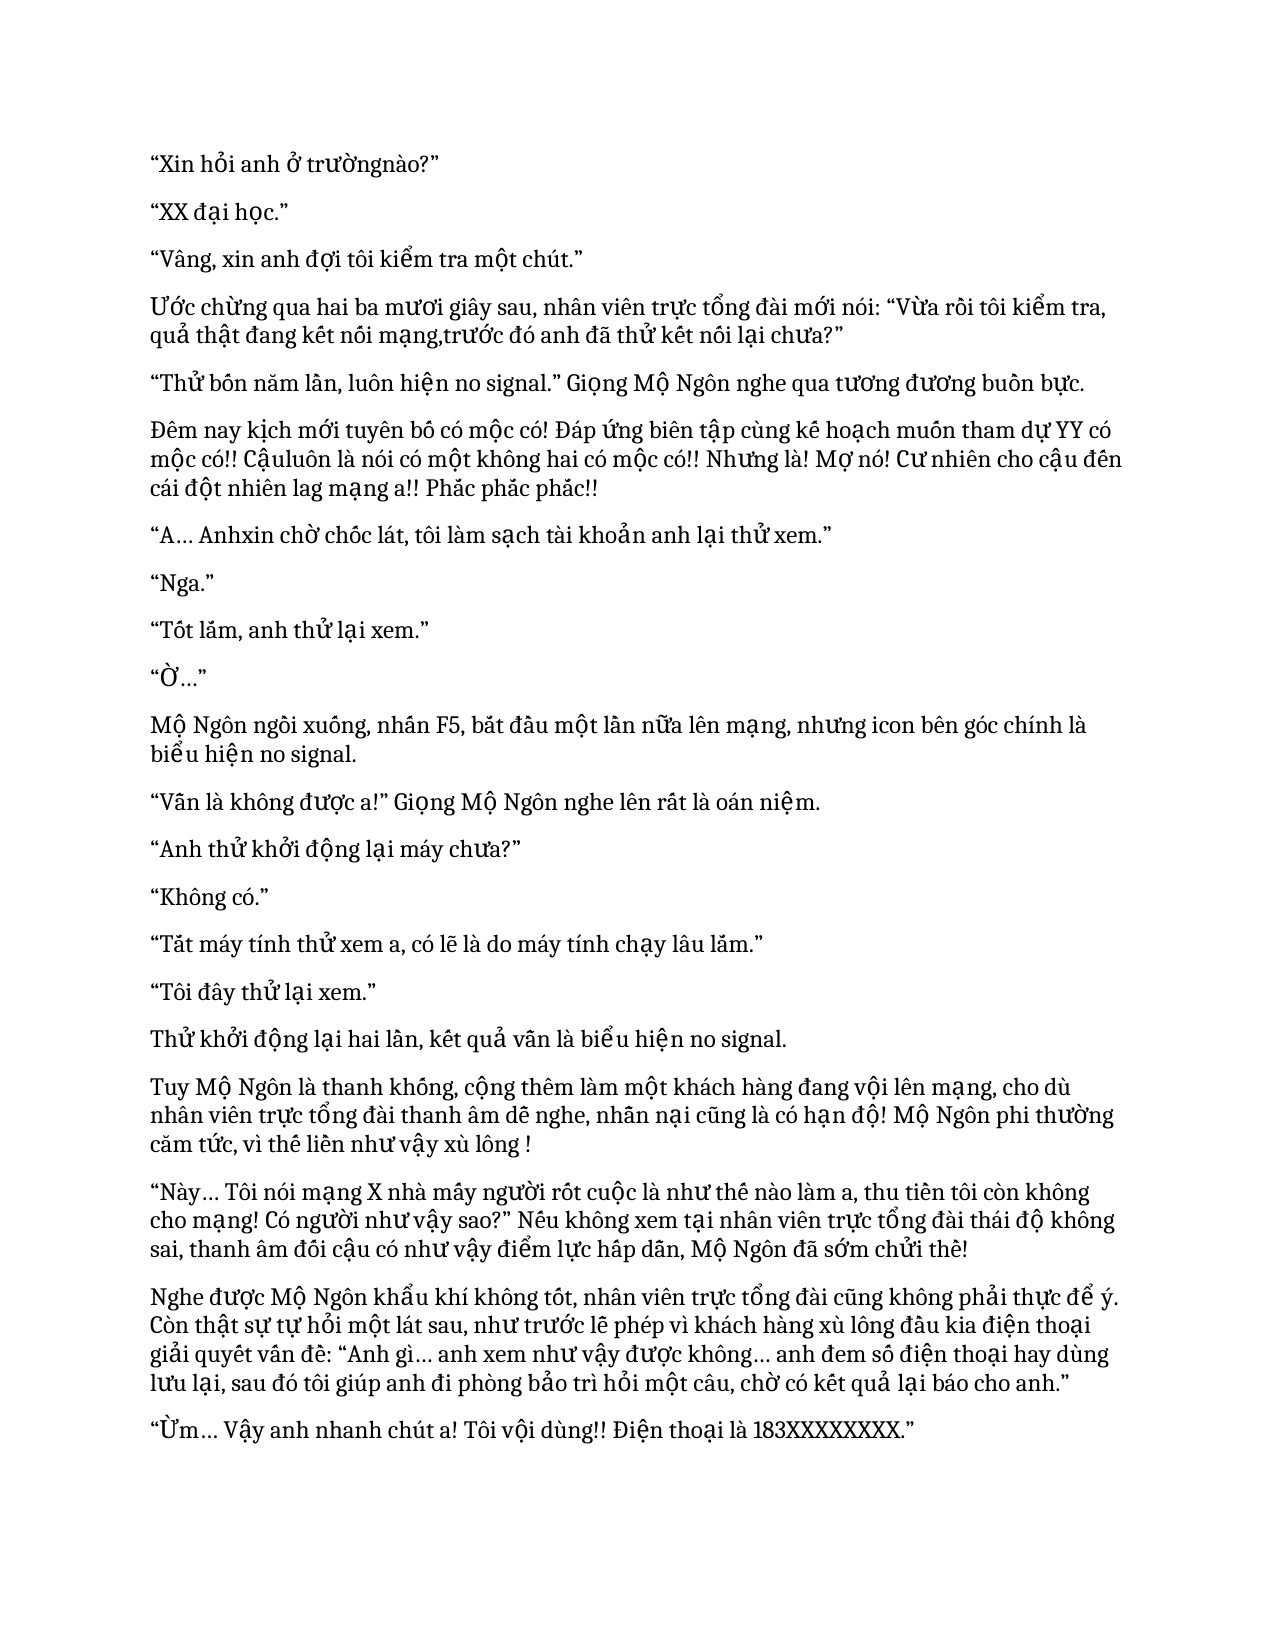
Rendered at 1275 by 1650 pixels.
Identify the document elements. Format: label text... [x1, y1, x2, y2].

text “Này… Tôi nói mạng X nhà mấy người rốt cuộc là như thế nào làm a, thu tiền tôi còn không cho mạng! Có người như vậy sao?” Nếu không xem tại nhân viên trực tổng đài thái độ không sai, thanh âm đối cậu có như vậy điểm lực hấp dẫn, Mộ Ngôn đã sớm chửi thề! [150, 1177, 1125, 1264]
text “A… Anhxin chờ chốc lát, tôi làm sạch tài khoản anh lại thử xem.” [150, 521, 1125, 550]
text “XX đại học.” [150, 197, 1125, 226]
text Mộ Ngôn ngồi xuống, nhấn F5, bắt đầu một lần nữa lên mạng, nhưng icon bên góc chính là biểu hiện no signal. [150, 711, 1125, 769]
text Nghe được Mộ Ngôn khẩu khí không tốt, nhân viên trực tổng đài cũng không phải thực để ý. Còn thật sự tự hỏi một lát sau, như trước lễ phép vì khách hàng xù lông đầu kia điện thoại giải quyết vấn đề: “Anh gì… anh xem như vậy được không… anh đem số điện thoại hay dùng lưu lại, sau đó tôi giúp anh đi phòng bảo trì hỏi một câu, chờ có kết quả lại báo cho anh.” [150, 1282, 1125, 1397]
text “Vâng, xin anh đợi tôi kiểm tra một chút.” [150, 245, 1125, 274]
text Ước chừng qua hai ba mươi giây sau, nhân viên trực tổng đài mới nói: “Vừa rồi tôi kiểm tra, quả thật đang kết nối mạng,trước đó anh đã thử kết nối lại chưa?” [150, 292, 1125, 350]
text “Thử bốn năm lần, luôn hiện no signal.” Giọng Mộ Ngôn nghe qua tương đương buồn bực. [150, 369, 1125, 397]
text “Tôi đây thử lại xem.” [150, 977, 1125, 1006]
text “Xin hỏi anh ở trườngnào?” [150, 150, 1125, 179]
text “Tốt lắm, anh thử lại xem.” [150, 616, 1125, 645]
text “Anh thử khởi động lại máy chưa?” [150, 835, 1125, 864]
text “Vẫn là không được a!” Giọng Mộ Ngôn nghe lên rất là oán niệm. [150, 787, 1125, 816]
text “Ừm… Vậy anh nhanh chút a! Tôi vội dùng!! Điện thoại là 183XXXXXXXX.” [150, 1416, 1125, 1445]
text “Ờ…” [150, 664, 1125, 692]
text Thử khởi động lại hai lần, kết quả vẫn là biểu hiện no signal. [150, 1025, 1125, 1054]
text Đêm nay kịch mới tuyên bố có mộc có! Đáp ứng biên tập cùng kế hoạch muốn tham dự YY có mộc có!! Cậuluôn là nói có một không hai có mộc có!! Nhưng là! Mợ nó! Cư nhiên cho cậu đến cái đột nhiên lag mạng a!! Phắc phắc phắc!! [150, 416, 1125, 502]
text “Tắt máy tính thử xem a, có lẽ là do máy tính chạy lâu lắm.” [150, 930, 1125, 959]
text Tuy Mộ Ngôn là thanh khống, cộng thêm làm một khách hàng đang vội lên mạng, cho dù nhân viên trực tổng đài thanh âm dễ nghe, nhẫn nại cũng là có hạn độ! Mộ Ngôn phi thường căm tức, vì thế liền như vậy xù lông ! [150, 1072, 1125, 1159]
text “Không có.” [150, 882, 1125, 911]
text “Nga.” [150, 569, 1125, 597]
